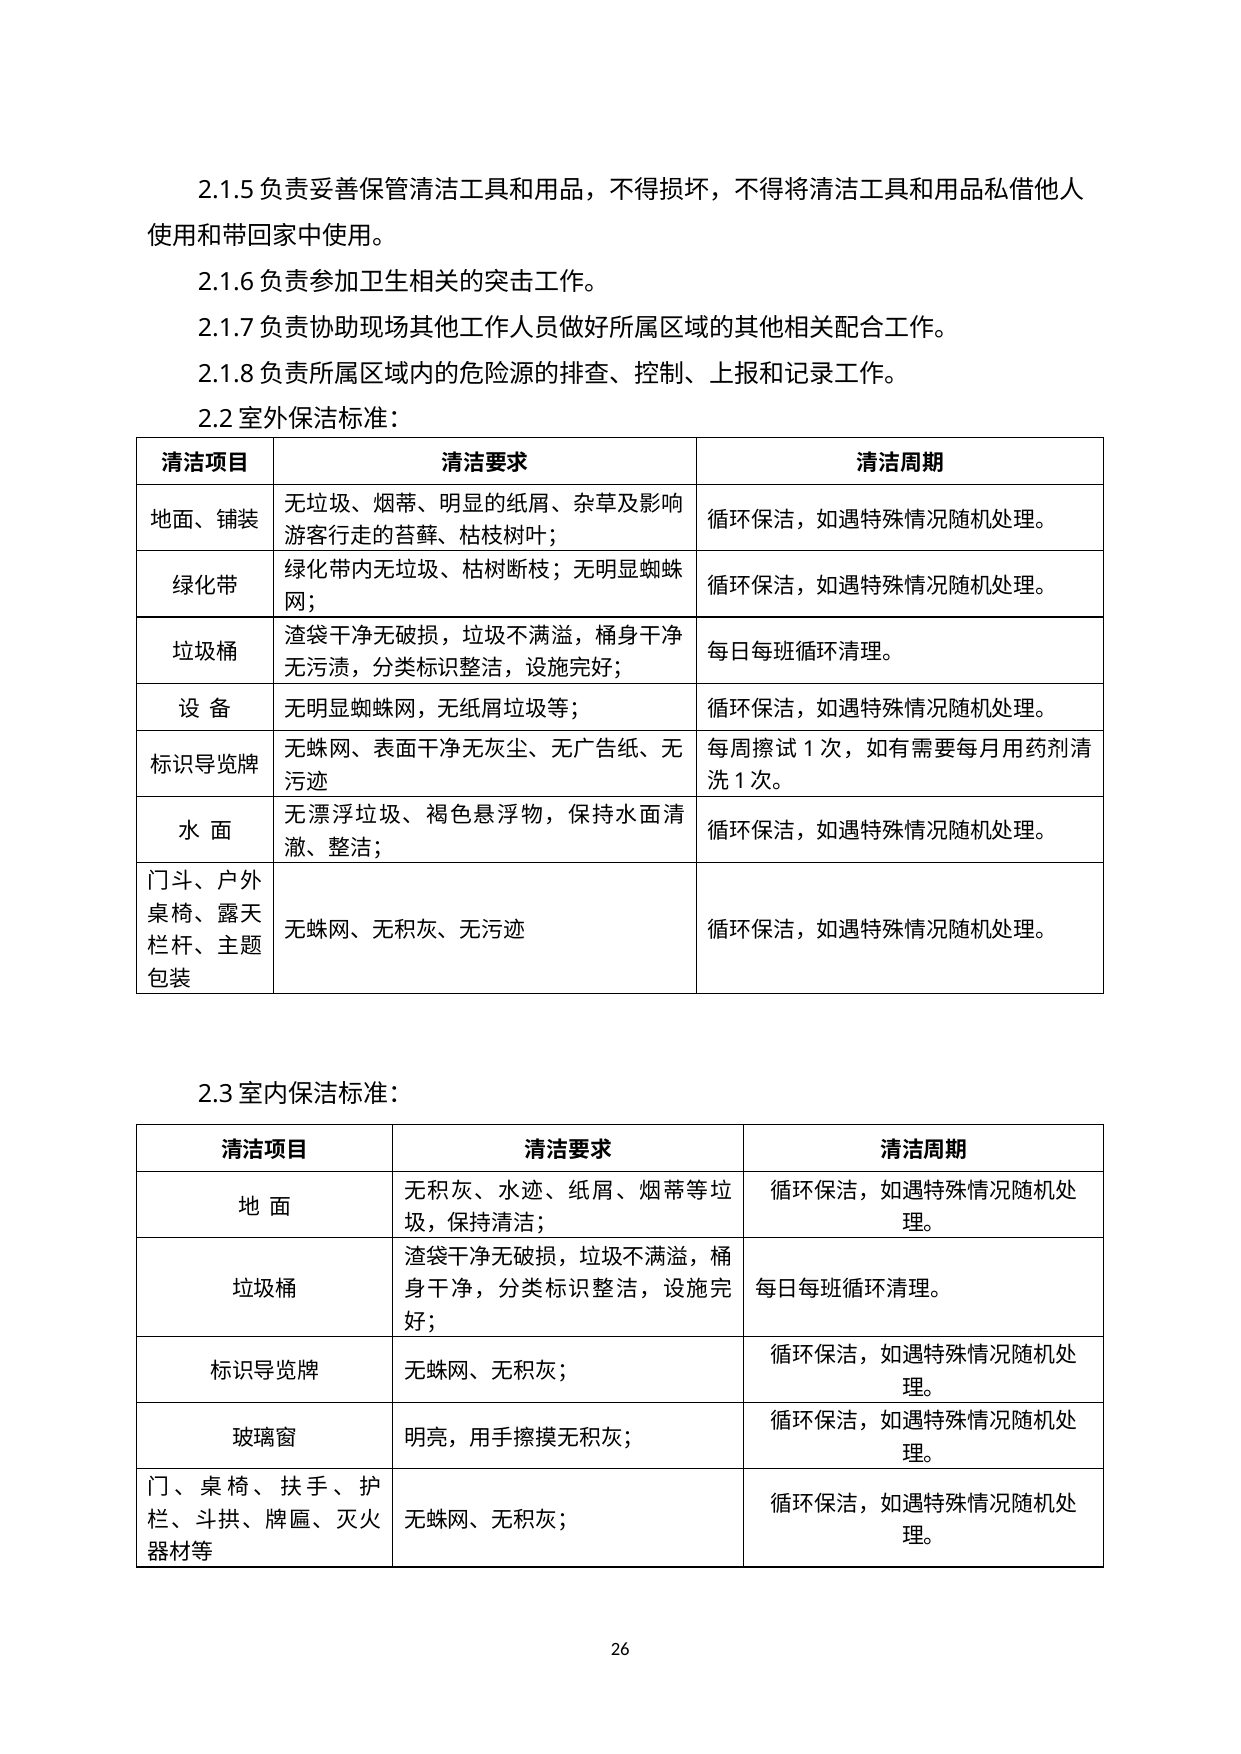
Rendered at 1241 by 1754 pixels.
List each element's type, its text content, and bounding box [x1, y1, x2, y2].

table_cell 无积灰、水迹、纸屑、烟蒂等垃圾，保持清洁； [393, 1172, 743, 1237]
table_cell 每日每班循环清理。 [744, 1238, 1103, 1336]
table_cell 循环保洁，如遇特殊情况随机处理。 [697, 485, 1103, 550]
table_cell 循环保洁，如遇特殊情况随机处理。 [697, 551, 1103, 616]
text 2.1.7负责协助现场其他工作人员做好所属区域的其他相关配合工作。 [148, 299, 1092, 345]
table_cell 地 面 [137, 1172, 392, 1237]
table_cell 渣袋干净无破损，垃圾不满溢，桶身干净，分类标识整洁，设施完好； [393, 1238, 743, 1336]
table_cell 循环保洁，如遇特殊情况随机处理。 [744, 1469, 1103, 1566]
table_cell 无明显蜘蛛网，无纸屑垃圾等； [274, 684, 696, 730]
table_cell 无蛛网、无积灰、无污迹 [274, 863, 696, 993]
table_cell 标识导览牌 [137, 731, 273, 796]
table_cell 门、桌椅、扶手、护栏、斗拱、牌匾、灭火器材等 [137, 1469, 392, 1566]
table_cell 循环保洁，如遇特殊情况随机处理。 [744, 1403, 1103, 1468]
table_cell 绿化带内无垃圾、枯树断枝；无明显蜘蛛网； [274, 551, 696, 616]
table_cell 循环保洁，如遇特殊情况随机处理。 [697, 863, 1103, 993]
text 2.3室内保洁标准： [148, 1059, 1092, 1124]
table_cell 循环保洁，如遇特殊情况随机处理。 [744, 1337, 1103, 1402]
table_header 清洁要求 [274, 438, 696, 484]
text 2.1.8负责所属区域内的危险源的排查、控制、上报和记录工作。 [148, 345, 1092, 391]
table_cell 每日每班循环清理。 [697, 618, 1103, 682]
table_cell 无漂浮垃圾、褐色悬浮物，保持水面清澈、整洁； [274, 797, 696, 862]
table_cell 无蛛网、无积灰； [393, 1469, 743, 1566]
table_cell 设 备 [137, 684, 273, 730]
table_cell 无垃圾、烟蒂、明显的纸屑、杂草及影响游客行走的苔藓、枯枝树叶； [274, 485, 696, 550]
table_header 清洁项目 [137, 1125, 392, 1171]
table_cell 渣袋干净无破损，垃圾不满溢，桶身干净无污渍，分类标识整洁，设施完好； [274, 618, 696, 682]
table_header 清洁周期 [744, 1125, 1103, 1171]
table_header 清洁周期 [697, 438, 1103, 484]
table_cell 水 面 [137, 797, 273, 862]
text 2.2室外保洁标准： [148, 391, 1092, 437]
text 2.1.5负责妥善保管清洁工具和用品，不得损坏，不得将清洁工具和用品私借他人使用和带回家中使用。 [148, 162, 1092, 254]
table_cell 循环保洁，如遇特殊情况随机处理。 [697, 797, 1103, 862]
table_header 清洁要求 [393, 1125, 743, 1171]
table_cell 绿化带 [137, 551, 273, 616]
table_cell 垃圾桶 [137, 1238, 392, 1336]
table_cell 无蛛网、表面干净无灰尘、无广告纸、无污迹 [274, 731, 696, 796]
table_cell 循环保洁，如遇特殊情况随机处理。 [744, 1172, 1103, 1237]
table_cell 门斗、户外桌椅、露天栏杆、主题包装 [137, 863, 273, 993]
table_cell 循环保洁，如遇特殊情况随机处理。 [697, 684, 1103, 730]
table_cell 玻璃窗 [137, 1403, 392, 1468]
table_cell 每周擦试1次，如有需要每月用药剂清洗1次。 [697, 731, 1103, 796]
table_cell 标识导览牌 [137, 1337, 392, 1402]
table_cell 无蛛网、无积灰； [393, 1337, 743, 1402]
table_header 清洁项目 [137, 438, 273, 484]
text 2.1.6负责参加卫生相关的突击工作。 [148, 254, 1092, 299]
table_cell 明亮，用手擦摸无积灰； [393, 1403, 743, 1468]
table_cell 垃圾桶 [137, 618, 273, 682]
table_cell 地面、铺装 [137, 485, 273, 550]
